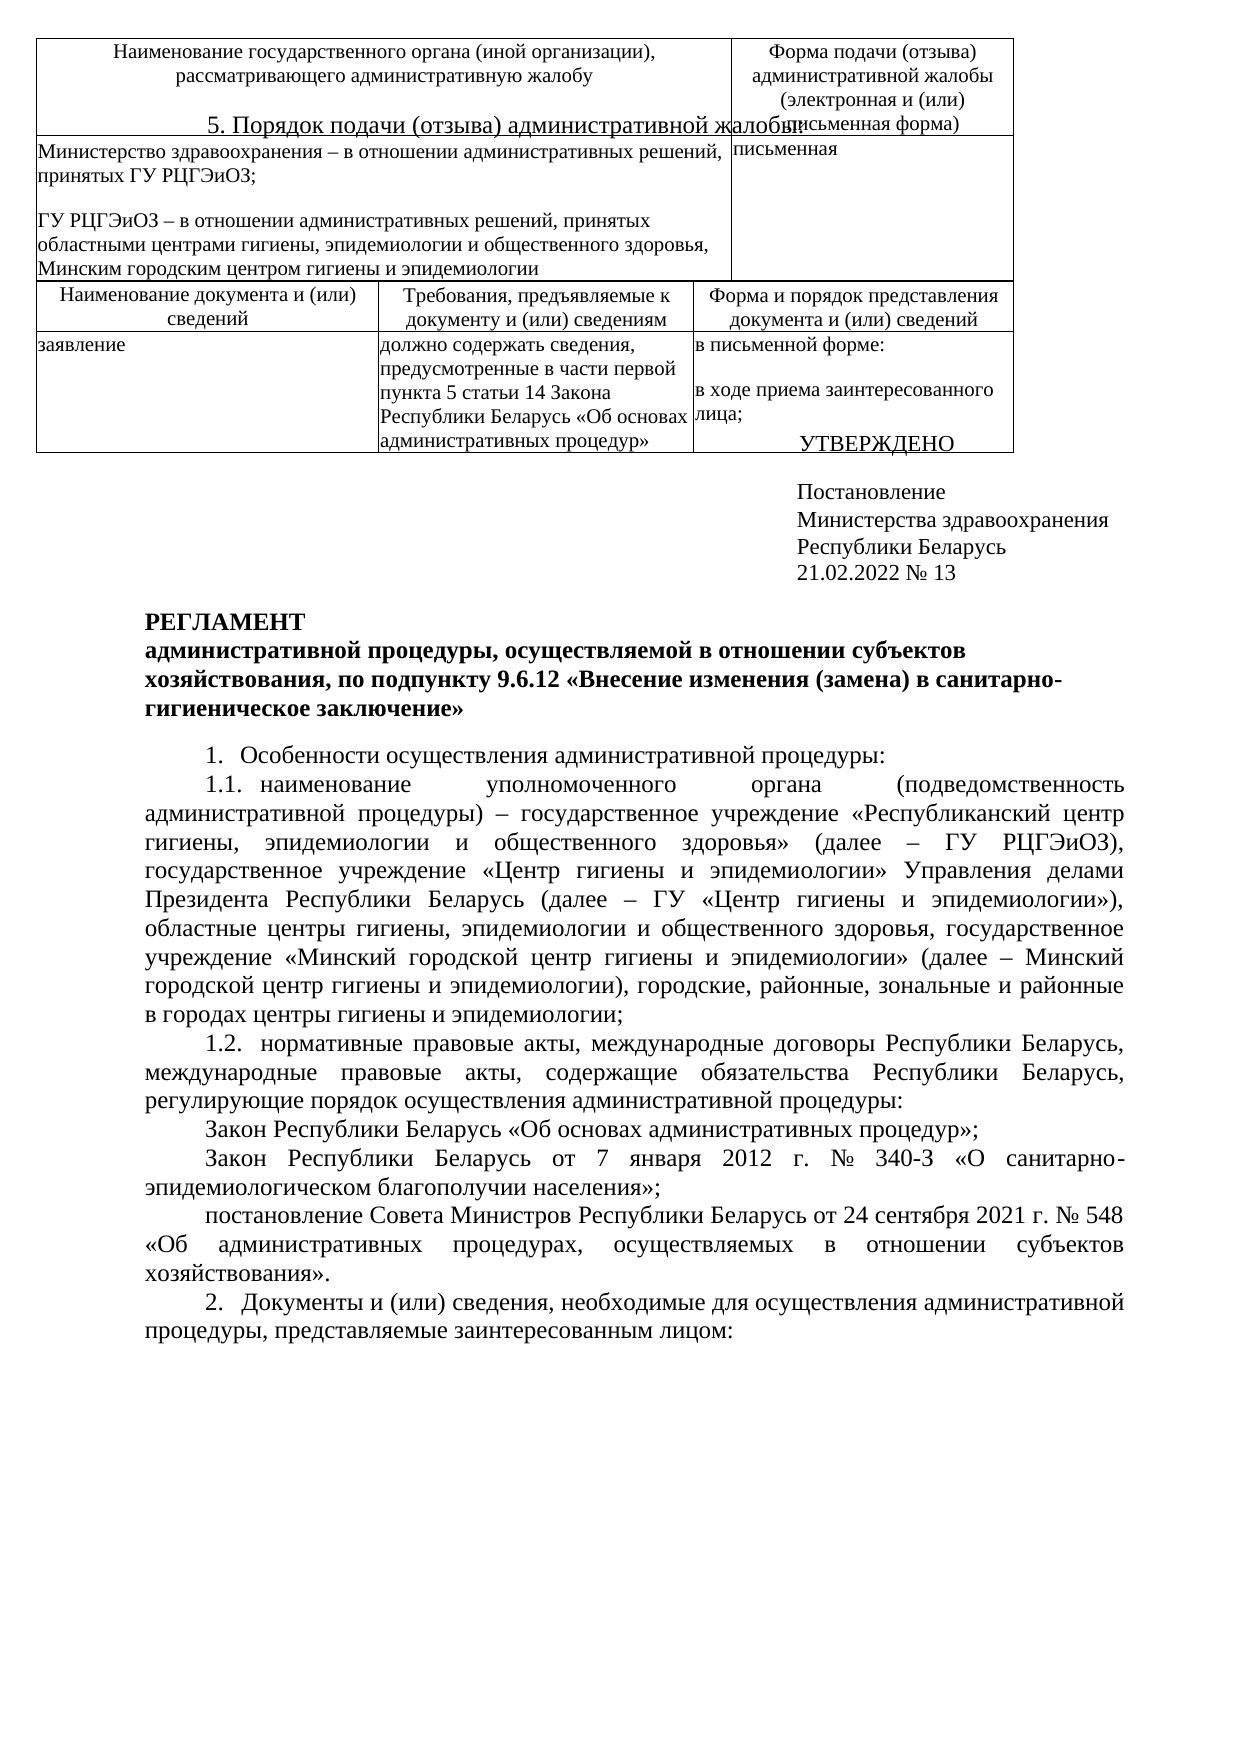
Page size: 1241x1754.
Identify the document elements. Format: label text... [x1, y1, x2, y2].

list Документы и (или) сведения, необходимые для осуществления административной процедуры, представляемые заинтересованным лицом: [144, 1287, 1125, 1344]
text Постановление [797, 478, 1125, 504]
list нормативные правовые акты, международные договоры Республики Беларусь, международные правовые акты, содержащие обязательства Республики Беларусь, регулирующие порядок осуществления административной процедуры: [144, 1028, 1125, 1114]
text Республики Беларусь [797, 533, 1125, 559]
table_cell Министерство здравоохранения – в отношении административных решений, принятых ГУ РЦГЭиОЗ; ГУ РЦГЭиОЗ – в отношении административных решений, принятых областными центрами гигиены, эпидемиологии и общественного здоровья, Минским городским центром гигиены и эпидемиологии [37, 136, 731, 280]
table_cell заявление [37, 332, 378, 452]
table_header Форма и порядок представления документа и (или) сведений [694, 282, 1013, 331]
text административной процедуры, осуществляемой в отношении субъектов хозяйствования, по подпункту 9.6.12 «Внесение изменения (замена) в санитарногигиеническое заключение» [144, 635, 1125, 722]
text постановление Совета Министров Республики Беларусь от 24 сентября 2021 г. № 548 «Об административных процедурах, осуществляемых в отношении субъектов хозяйствования». [144, 1200, 1125, 1287]
table_header Наименование государственного органа (иной организации), рассматривающего административную жалобу [37, 39, 731, 135]
table_header Наименование документа и (или) сведений [37, 282, 378, 331]
text 21.02.2022 № 13 [797, 559, 1125, 586]
table_cell письменная [732, 136, 1013, 280]
text Закон Республики Беларусь от 7 января 2012 г. № 340-З «О санитарноэпидемиологическом благополучии населения»; [144, 1143, 1125, 1200]
text Министерства здравоохранения [797, 506, 1125, 533]
table_cell в письменной форме: в ходе приема заинтересованного лица; [694, 332, 1013, 452]
text УТВЕРЖДЕНО [144, 430, 954, 457]
list наименование уполномоченного органа (подведомственность административной процедуры) – государственное учреждение «Республиканский центр гигиены, эпидемиологии и общественного здоровья» (далее – ГУ РЦГЭиОЗ), государственное учреждение «Центр гигиены и эпидемиологии» Управления делами Президента Республики Беларусь (далее – ГУ «Центр гигиены и эпидемиологии»), областные центры гигиены, эпидемиологии и общественного здоровья, государственное учреждение «Минский городской центр гигиены и эпидемиологии» (далее – Минский городской центр гигиены и эпидемиологии), городские, районные, зональные и районные в городах центры гигиены и эпидемиологии; [144, 769, 1125, 1028]
list Особенности осуществления административной процедуры: [144, 740, 1125, 769]
table_header Требования, предъявляемые к документу и (или) сведениям [379, 282, 693, 331]
table_header Форма подачи (отзыва) административной жалобы (электронная и (или) письменная форма) [732, 39, 1013, 135]
text Закон Республики Беларусь «Об основах административных процедур»; [144, 1114, 1125, 1143]
text РЕГЛАМЕНТ [144, 607, 1125, 635]
text 5. Порядок подачи (отзыва) административной жалобы: [173, 110, 805, 139]
table_cell должно содержать сведения, предусмотренные в части первой пункта 5 статьи 14 Закона Республики Беларусь «Об основах административных процедур» [379, 332, 693, 430]
